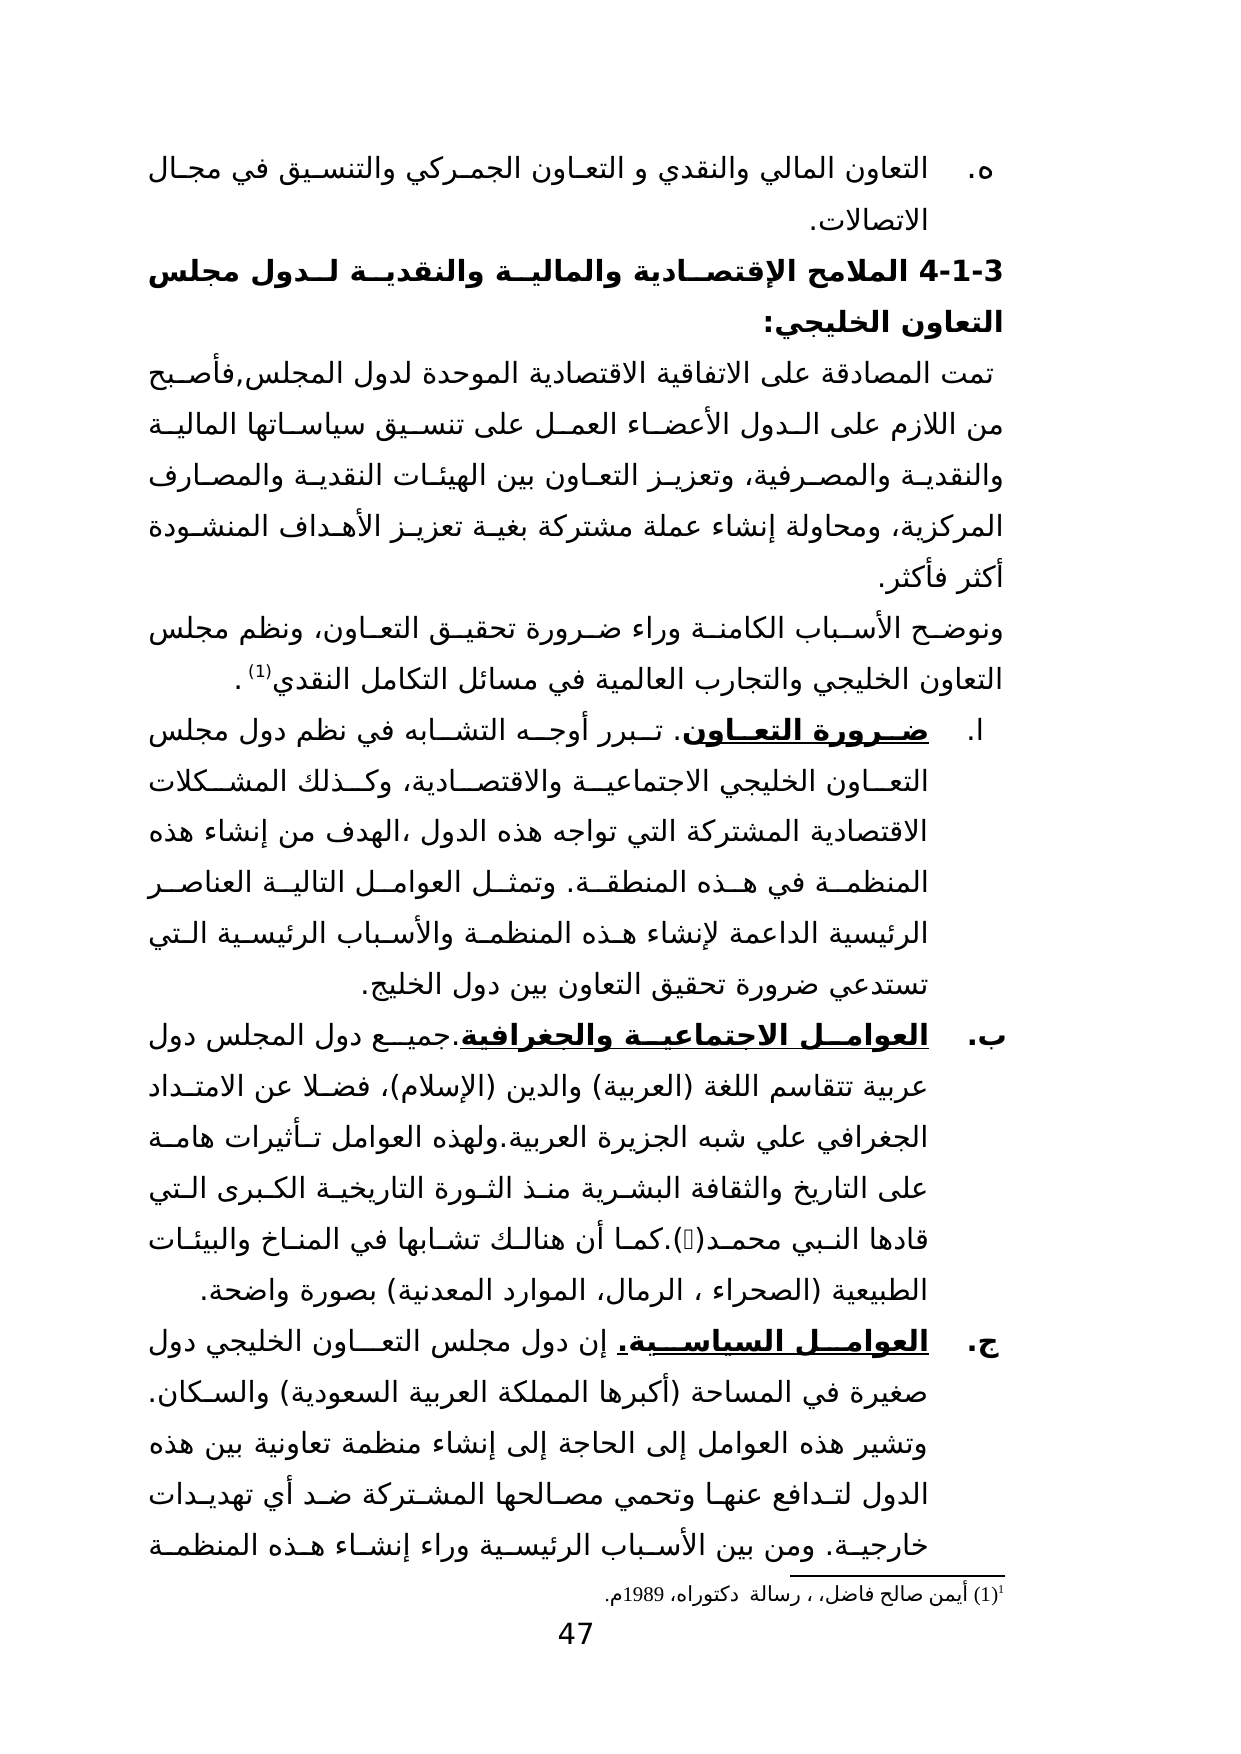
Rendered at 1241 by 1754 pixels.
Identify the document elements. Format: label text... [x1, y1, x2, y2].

text 4-1-3 الملامح الإقتصادية والمالية والنقدية لدول مجلس التعاون الخليجي: [148, 254, 1004, 339]
text ونوضح الأسباب الكامنة وراء ضرورة تحقيق التعاون، ونظم مجلس التعاون الخليجي والتجارب العالمية في مسائل التكامل النقدي() . [148, 611, 1004, 696]
list العوامل الاجتماعية والجغرافية.جميع دول المجلس دول عربية تتقاسم اللغة (العربية) والدين (الإسلام)، فضلا عن الامتداد الجغرافي علي شبه الجزيرة العربية.ولهذه العوامل تأثيرات هامة على التاريخ والثقافة البشرية منذ الثورة التاريخية الكبرى التي قادها النبي محمد().كما أن هنالك تشابها في المناخ والبيئات الطبيعية (الصحراء ، الرمال، الموارد المعدنية) بصورة واضحة. [148, 1018, 966, 1307]
list ضرورة التعاون. تبرر أوجه التشابه في نظم دول مجلس التعاون الخليجي الاجتماعية والاقتصادية، وكذلك المشكلات الاقتصادية المشتركة التي تواجه هذه الدول ،الهدف من إنشاء هذه المنظمة في هذه المنطقة. وتمثل العوامل التالية العناصر الرئيسية الداعمة لإنشاء هذه المنظمة والأسباب الرئيسية التي تستدعي ضرورة تحقيق التعاون بين دول الخليج. [148, 713, 966, 1002]
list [148, 1324, 966, 1562]
list التعاون المالي والنقدي و التعاون الجمركي والتنسيق في مجال الاتصالات. [148, 148, 966, 237]
text تمت المصادقة على الاتفاقية الاقتصادية الموحدة لدول المجلس,فأصبح من اللازم على الدول الأعضاء العمل على تنسيق سياساتها المالية والنقدية والمصرفية، وتعزيز التعاون بين الهيئات النقدية والمصارف المركزية، ومحاولة إنشاء عملة مشتركة بغية تعزيز الأهداف المنشودة أكثر فأكثر. [148, 356, 1004, 594]
